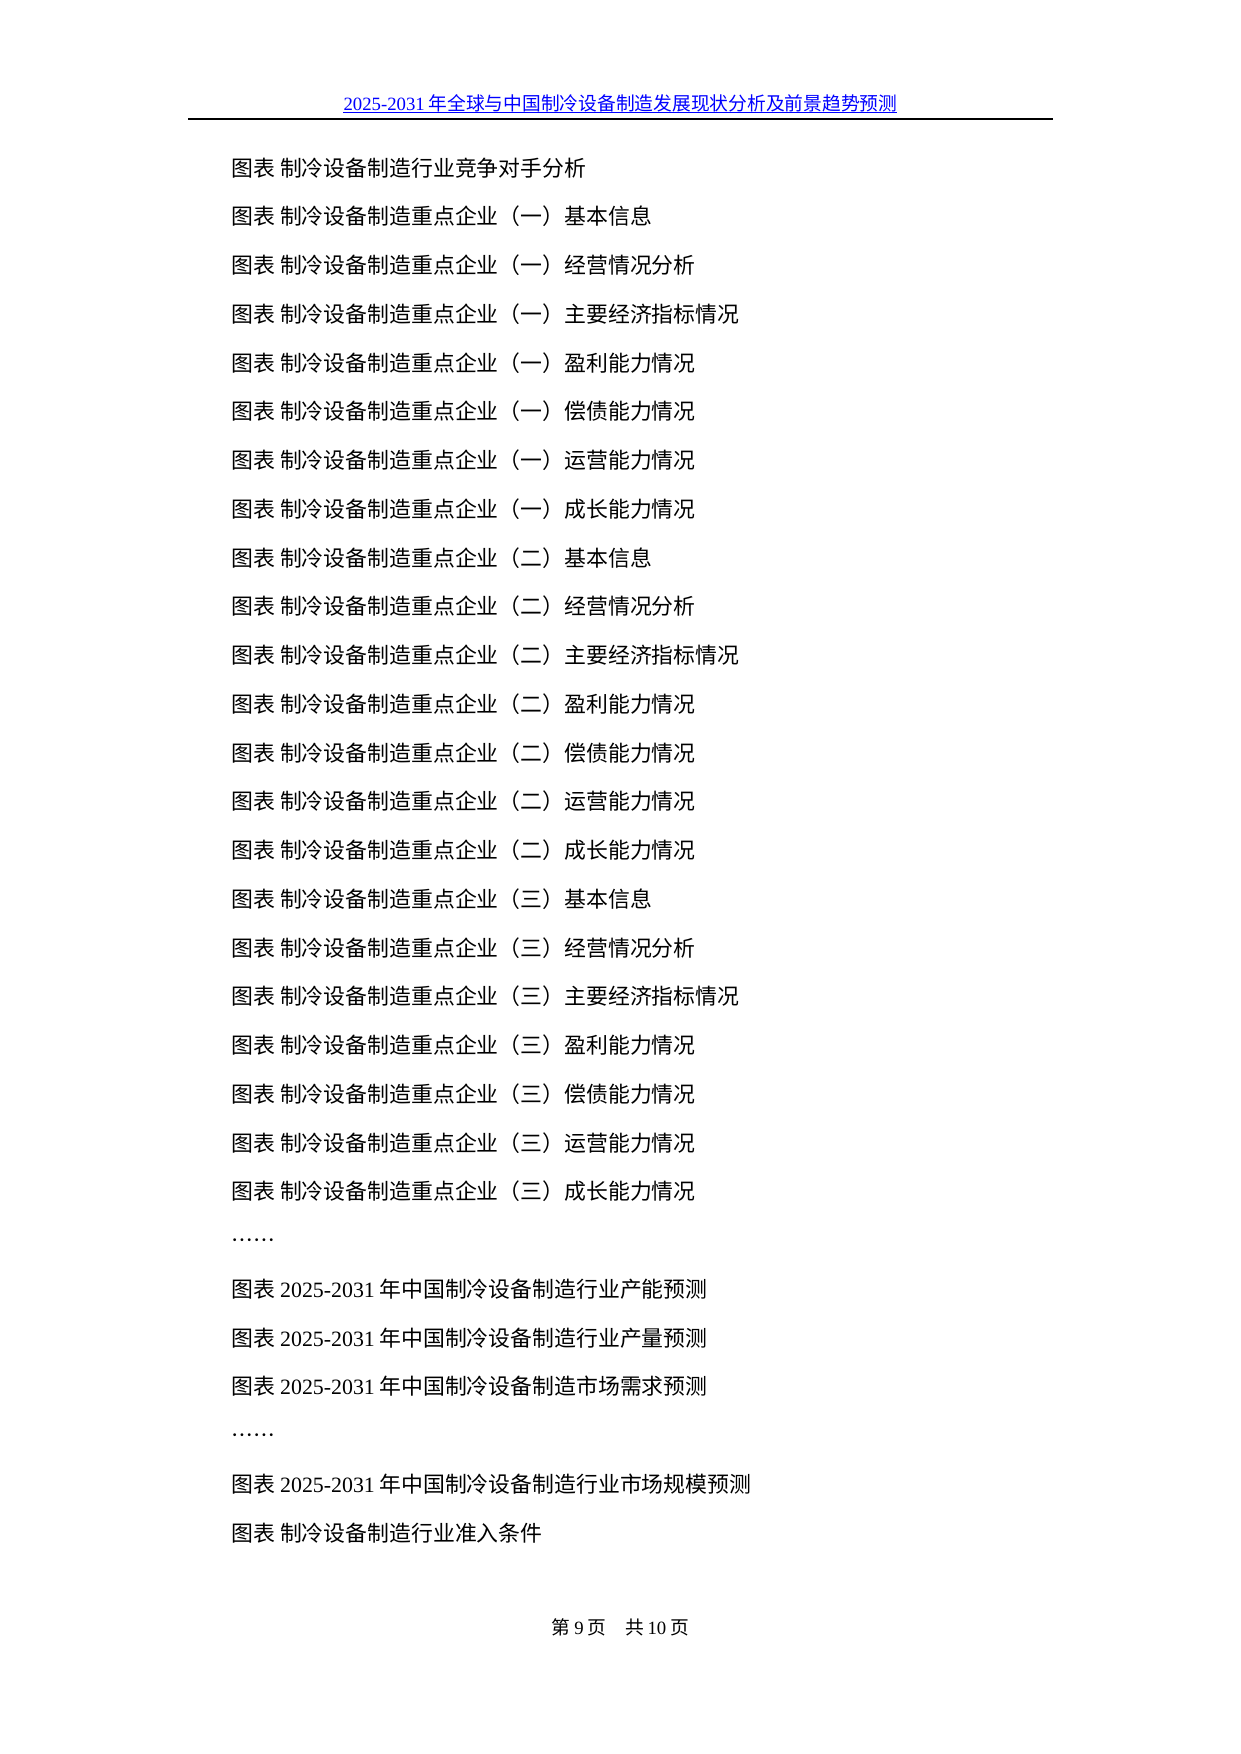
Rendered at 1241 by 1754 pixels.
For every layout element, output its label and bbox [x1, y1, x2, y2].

text [187, 150, 1053, 1548]
